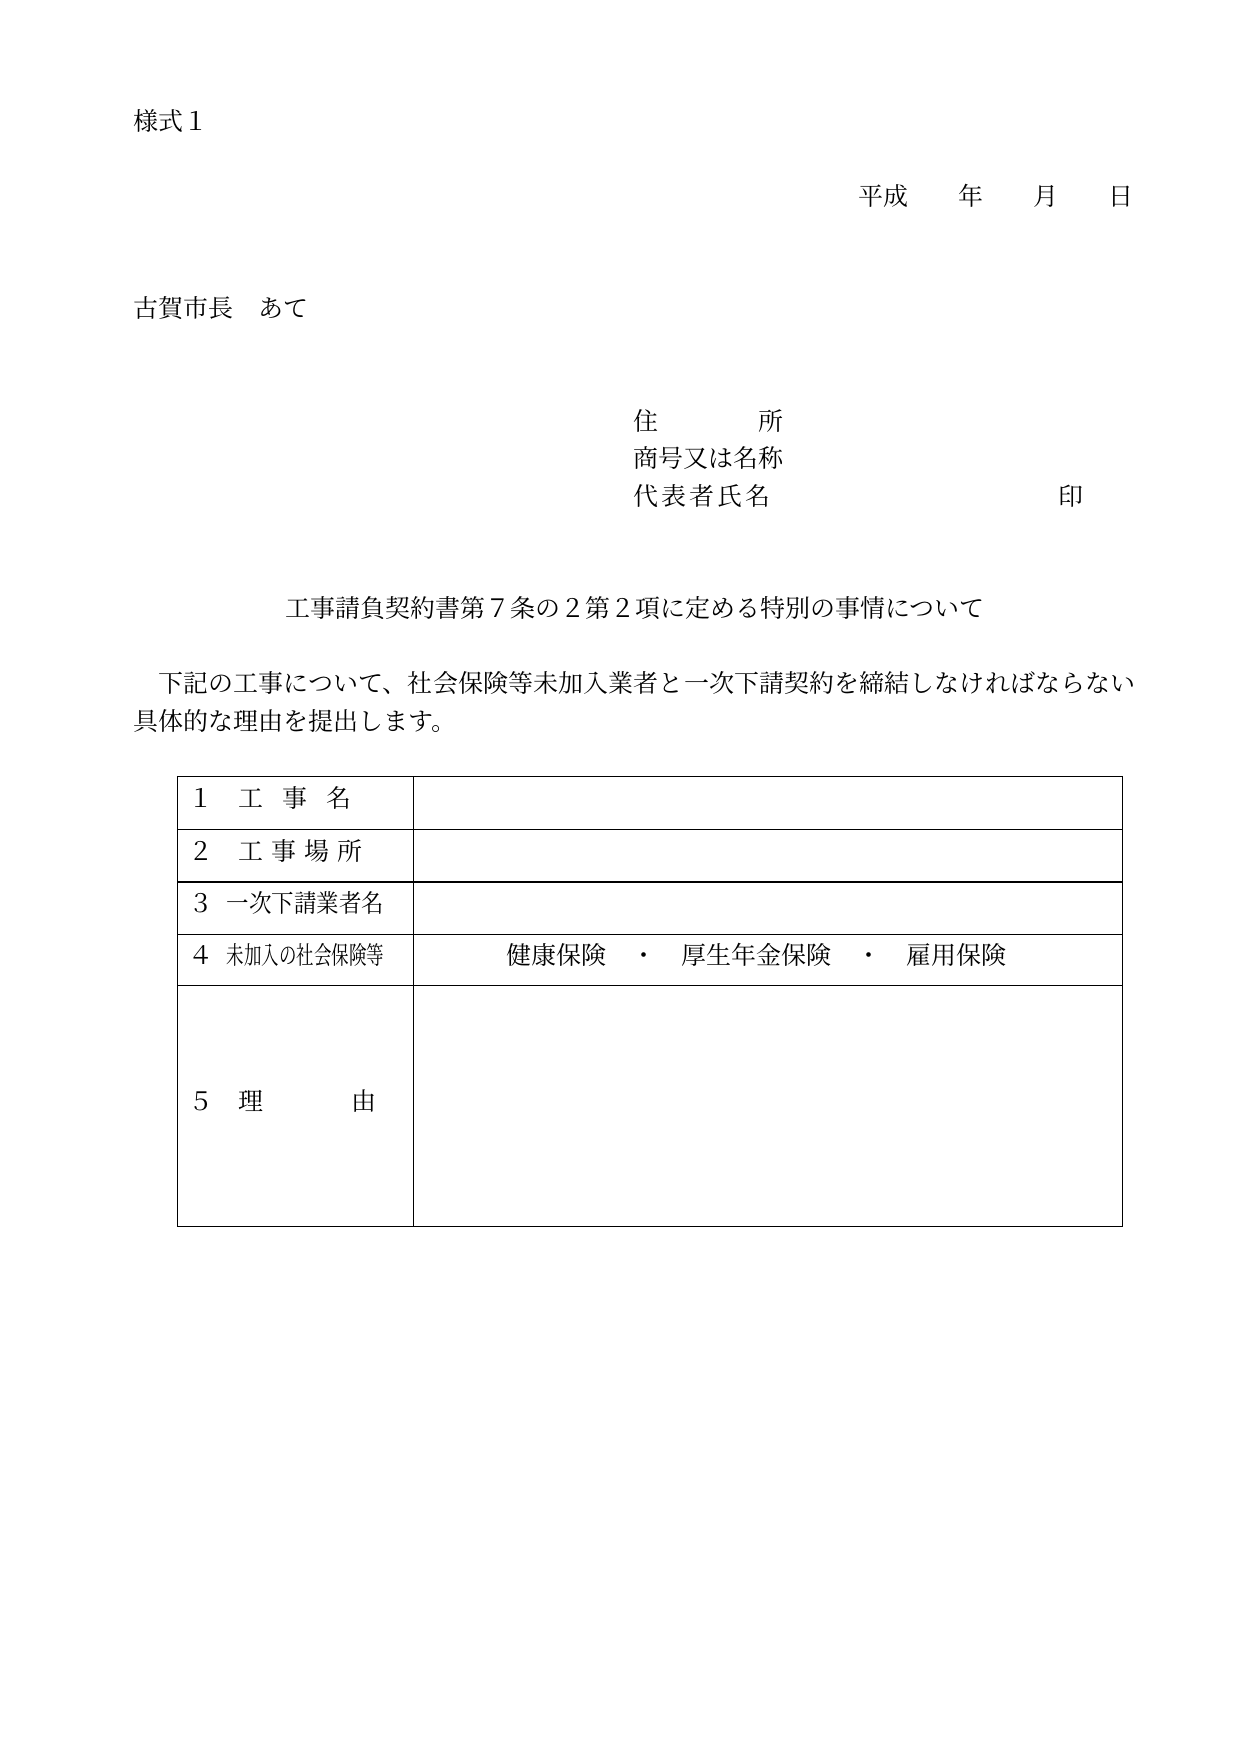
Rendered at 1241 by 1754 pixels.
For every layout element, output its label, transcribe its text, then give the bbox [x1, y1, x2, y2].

table_header [414, 777, 1122, 829]
text 工事請負契約書第７条の２第２項に定める特別の事情について [133, 588, 1137, 626]
table_cell [414, 830, 1122, 881]
text 平成 年 月 日 [133, 176, 1137, 213]
table_cell ３ 一次下請業者名 [178, 883, 413, 934]
table_cell ４ 未加入の社会保険等 [178, 935, 413, 985]
text 様式１ [133, 101, 1137, 138]
text 代表者氏名 印 [133, 476, 1137, 513]
text 古賀市長 あて [133, 288, 1137, 326]
table_cell ２ 工事場所 [178, 830, 413, 881]
table_cell ５ 理 由 [178, 986, 413, 1226]
table_header １ 工事名 [178, 777, 413, 829]
table_cell [414, 883, 1122, 934]
table_cell [414, 986, 1122, 1226]
text 下記の工事について、社会保険等未加入業者と一次下請契約を締結しなければならない具体的な理由を提出します。 [133, 663, 1137, 738]
table_cell 健康保険 ・ 厚生年金保険 ・ 雇用保険 [414, 935, 1122, 985]
text 住 所 [133, 401, 1137, 438]
text 商号又は名称 [133, 438, 1137, 476]
